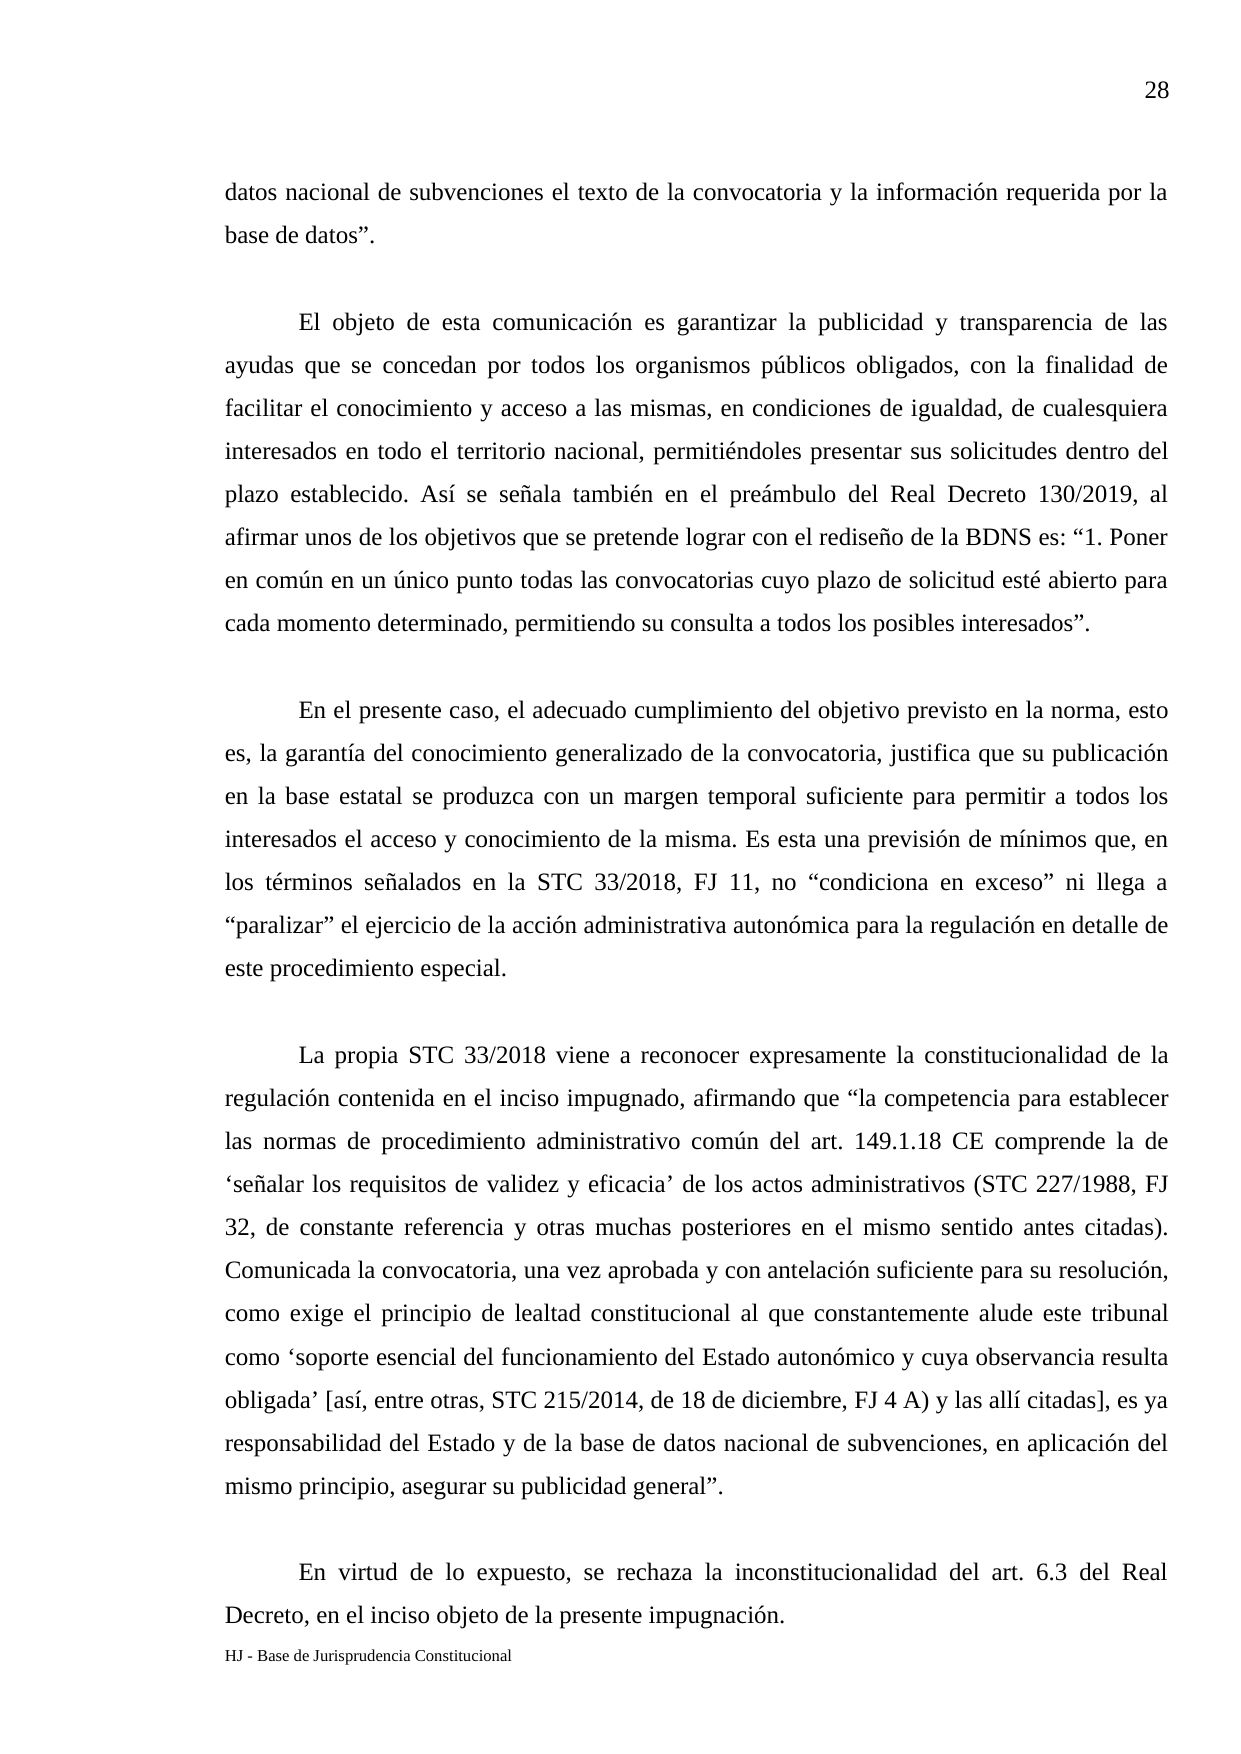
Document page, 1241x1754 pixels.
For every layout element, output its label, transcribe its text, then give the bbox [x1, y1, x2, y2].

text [224, 177, 1169, 249]
text La propia STC 33/2018 viene a reconocer expresamente la constitucionalidad de la regulación contenida en el inciso impugnado, afirmando que “la competencia para establecer las normas de procedimiento administrativo común del art. 149.1.18 CE comprende la de ‘señalar los requisitos de validez y eficacia’ de los actos administrativos (STC 227/1988, FJ 32, de constante referencia y otras muchas posteriores en el mismo sentido antes citadas). Comunicada la convocatoria, una vez aprobada y con antelación suficiente para su resolución, como exige el principio de lealtad constitucional al que constantemente alude este tribunal como ‘soporte esencial del funcionamiento del Estado autonómico y cuya observancia resulta obligada’ [así, entre otras, STC 215/2014, de 18 de diciembre, FJ 4 A) y las allí citadas], es ya responsabilidad del Estado y de la base de datos nacional de subvenciones, en aplicación del mismo principio, asegurar su publicidad general”. [224, 1040, 1169, 1500]
text En virtud de lo expuesto, se rechaza la inconstitucionalidad del art. 6.3 del Real Decreto, en el inciso objeto de la presente impugnación. [224, 1557, 1169, 1629]
text El objeto de esta comunicación es garantizar la publicidad y transparencia de las ayudas que se concedan por todos los organismos públicos obligados, con la finalidad de facilitar el conocimiento y acceso a las mismas, en condiciones de igualdad, de cualesquiera interesados en todo el territorio nacional, permitiéndoles presentar sus solicitudes dentro del plazo establecido. Así se señala también en el preámbulo del Real Decreto 130/2019, al afirmar unos de los objetivos que se pretende lograr con el rediseño de la BDNS es: “1. Poner en común en un único punto todas las convocatorias cuyo plazo de solicitud esté abierto para cada momento determinado, permitiendo su consulta a todos los posibles interesados”. [224, 307, 1169, 637]
text En el presente caso, el adecuado cumplimiento del objetivo previsto en la norma, esto es, la garantía del conocimiento generalizado de la convocatoria, justifica que su publicación en la base estatal se produzca con un margen temporal suficiente para permitir a todos los interesados el acceso y conocimiento de la misma. Es esta una previsión de mínimos que, en los términos señalados en la STC 33/2018, FJ 11, no “condiciona en exceso” ni llega a “paralizar” el ejercicio de la acción administrativa autonómica para la regulación en detalle de este procedimiento especial. [224, 695, 1169, 982]
